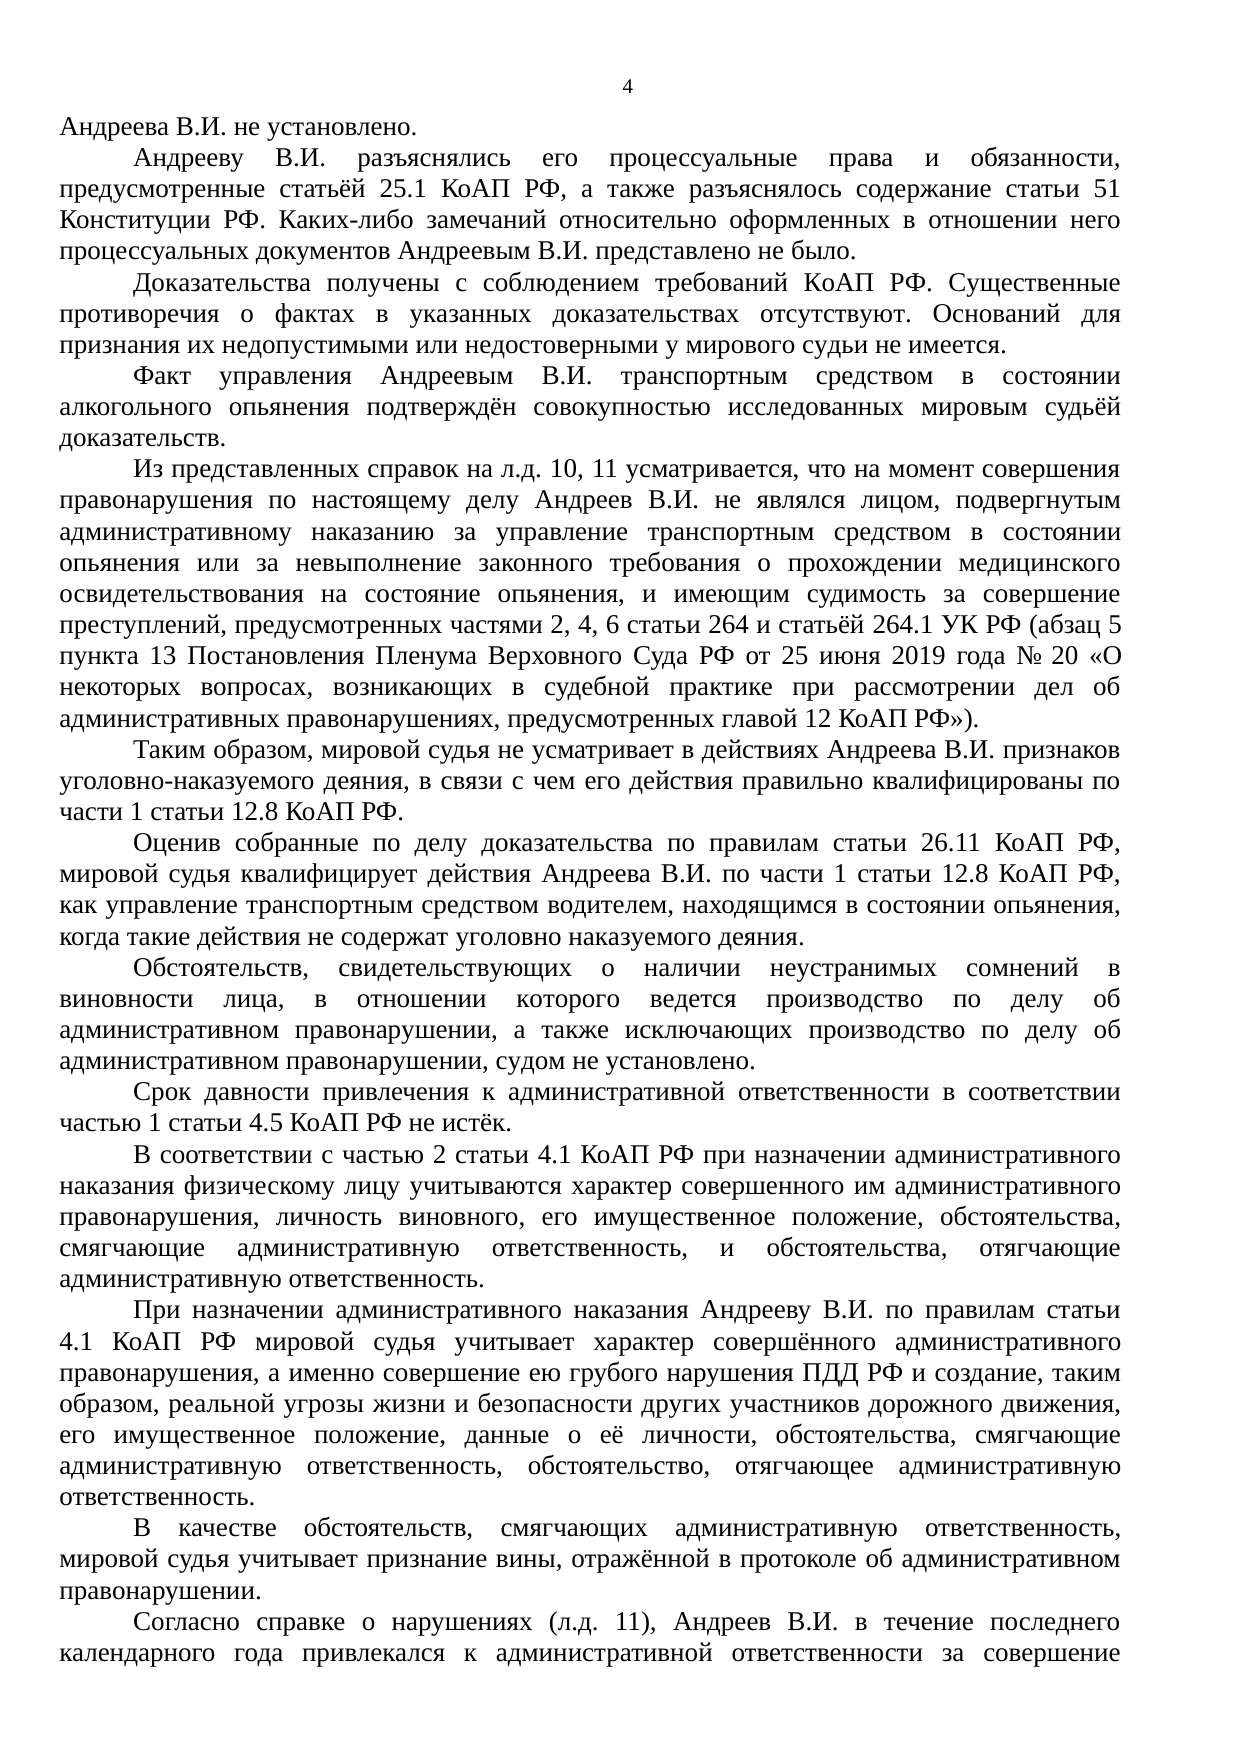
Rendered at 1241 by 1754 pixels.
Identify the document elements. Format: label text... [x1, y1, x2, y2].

text Факт управления Андреевым В.И. транспортным средством в состоянии алкогольного опьянения подтверждён совокупностью исследованных мировым судьёй доказательств. [59, 359, 1122, 452]
text В соответствии с частью 2 статьи 4.1 КоАП РФ при назначении административного наказания физическому лицу учитываются характер совершенного им административного правонарушения, личность виновного, его имущественное положение, обстоятельства, смягчающие административную ответственность, и обстоятельства, отягчающие административную ответственность. [59, 1138, 1122, 1293]
text Оценив собранные по делу доказательства по правилам статьи 26.11 КоАП РФ, мировой судья квалифицирует действия Андреева В.И. по части 1 статьи 12.8 КоАП РФ, как управление транспортным средством водителем, находящимся в состоянии опьянения, когда такие действия не содержат уголовно наказуемого деяния. [59, 826, 1122, 951]
text Срок давности привлечения к административной ответственности в соответствии частью 1 статьи 4.5 КоАП РФ не истёк. [59, 1075, 1122, 1138]
text Таким образом, мировой судья не усматривает в действиях Андреева В.И. признаков уголовно-наказуемого деяния, в связи с чем его действия правильно квалифицированы по части 1 статьи 12.8 КоАП РФ. [59, 733, 1122, 826]
text Каких-либо нарушений при применении мер обеспечения в отношении Андреева В.И. не установлено. [59, 110, 1122, 141]
text Доказательства получены с соблюдением требований КоАП РФ. Существенные противоречия о фактах в указанных доказательствах отсутствуют. Оснований для признания их недопустимыми или недостоверными у мирового судьи не имеется. [59, 266, 1122, 359]
text При назначении административного наказания Андрееву В.И. по правилам статьи 4.1 КоАП РФ мировой судья учитывает характер совершённого административного правонарушения, а именно совершение ею грубого нарушения ПДД РФ и создание, таким образом, реальной угрозы жизни и безопасности других участников дорожного движения, его имущественное положение, данные о её личности, обстоятельства, смягчающие административную ответственность, обстоятельство, отягчающее административную ответственность. [59, 1293, 1122, 1511]
text Из представленных справок на л.д. 10, 11 усматривается, что на момент совершения правонарушения по настоящему делу Андреев В.И. не являлся лицом, подвергнутым административному наказанию за управление транспортным средством в состоянии опьянения или за невыполнение законного требования о прохождении медицинского освидетельствования на состояние опьянения, и имеющим судимость за совершение преступлений, предусмотренных частями 2, 4, 6 статьи 264 и статьёй 264.1 УК РФ (абзац 5 пункта 13 Постановления Пленума Верховного Суда РФ от 25 июня 2019 года № 20 «О некоторых вопросах, возникающих в судебной практике при рассмотрении дел об административных правонарушениях, предусмотренных главой 12 КоАП РФ»). [59, 452, 1122, 733]
text Обстоятельств, свидетельствующих о наличии неустранимых сомнений в виновности лица, в отношении которого ведется производство по делу об административном правонарушении, а также исключающих производство по делу об административном правонарушении, судом не установлено. [59, 951, 1122, 1075]
text В качестве обстоятельств, смягчающих административную ответственность, мировой судья учитывает признание вины, отражённой в протоколе об административном правонарушении. [59, 1511, 1122, 1605]
text Андрееву В.И. разъяснялись его процессуальные права и обязанности, предусмотренные статьёй 25.1 КоАП РФ, а также разъяснялось содержание статьи 51 Конституции РФ. Каких-либо замечаний относительно оформленных в отношении него процессуальных документов Андреевым В.И. представлено не было. [59, 141, 1122, 266]
